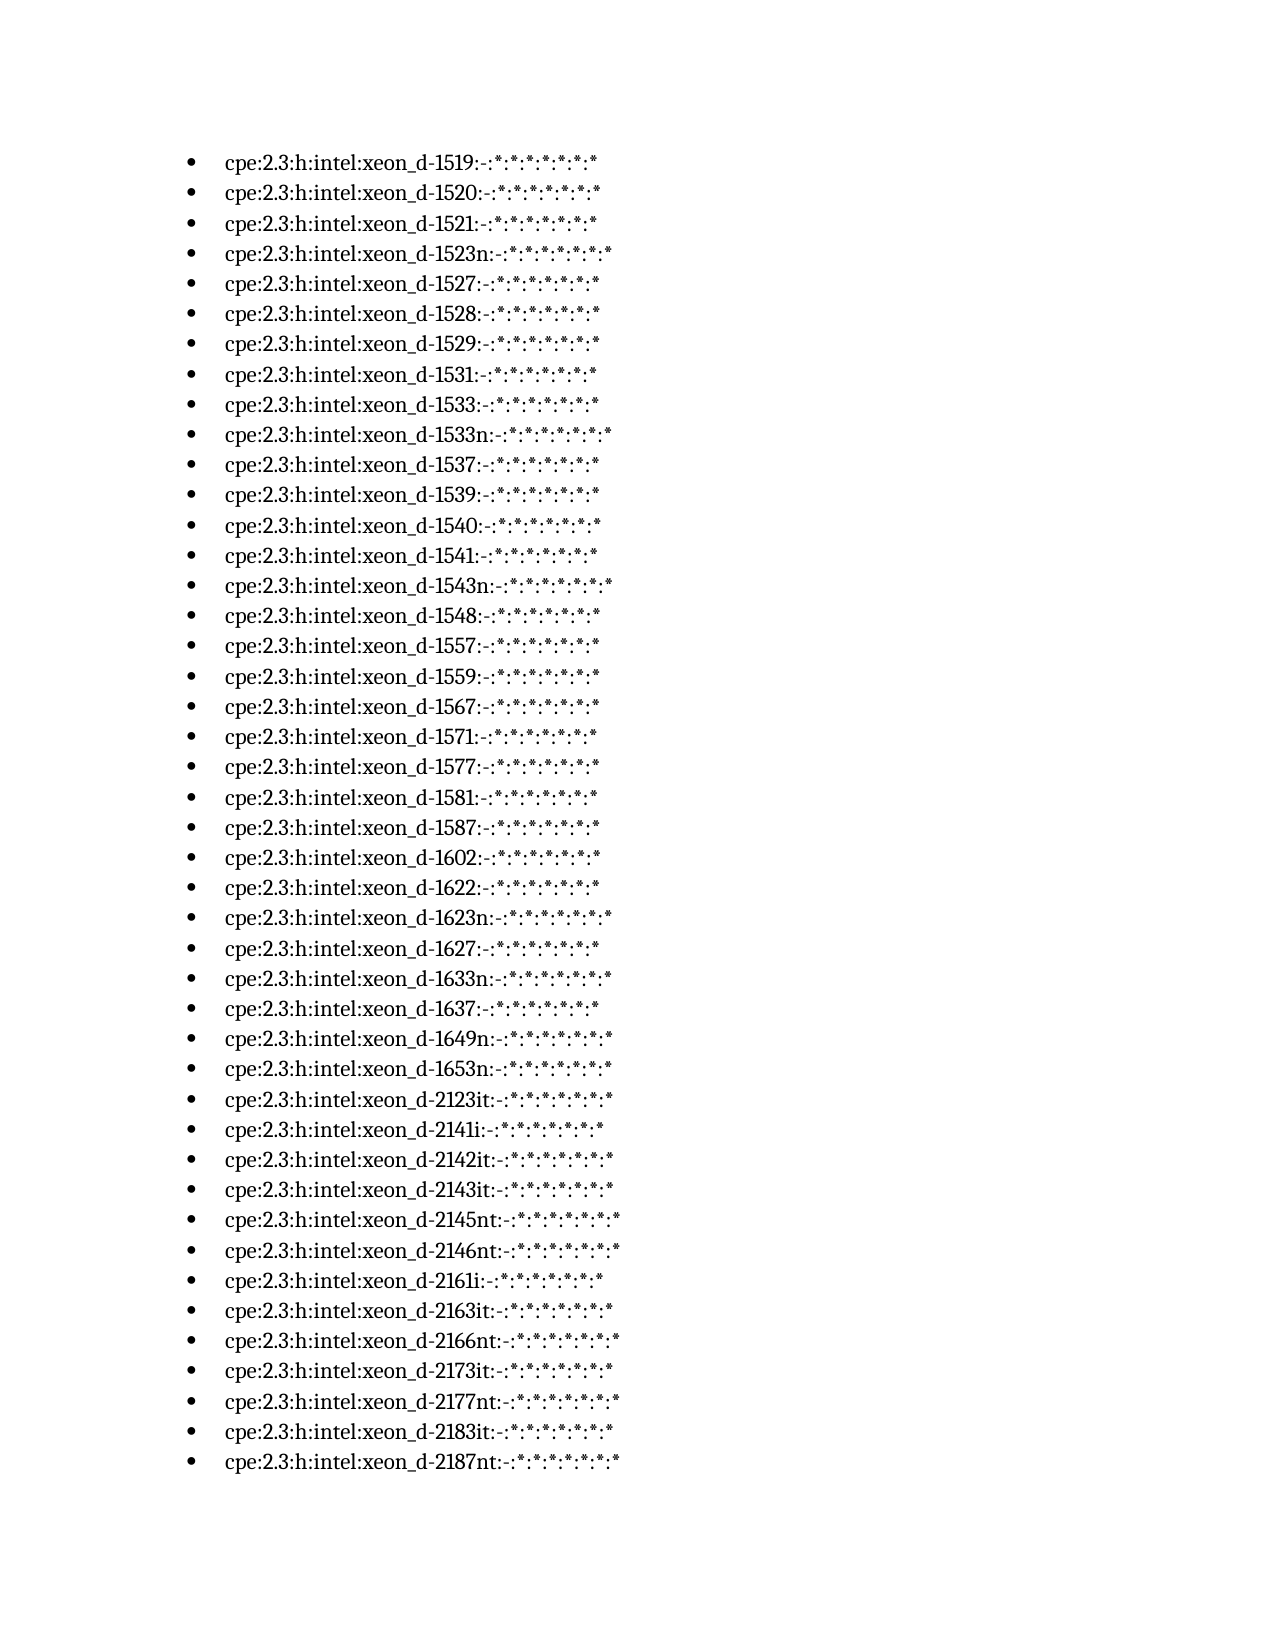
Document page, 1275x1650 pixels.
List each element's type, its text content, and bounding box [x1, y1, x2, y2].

list cpe:2.3:h:intel:xeon_d-2166nt:-:*:*:*:*:*:*:* [187, 1328, 1087, 1354]
list cpe:2.3:h:intel:xeon_d-1567:-:*:*:*:*:*:*:* [187, 694, 1087, 720]
list cpe:2.3:h:intel:xeon_d-1577:-:*:*:*:*:*:*:* [187, 754, 1087, 781]
list cpe:2.3:h:intel:xeon_d-1520:-:*:*:*:*:*:*:* [187, 180, 1087, 207]
list cpe:2.3:h:intel:xeon_d-1541:-:*:*:*:*:*:*:* [187, 543, 1087, 569]
list cpe:2.3:h:intel:xeon_d-1633n:-:*:*:*:*:*:*:* [187, 966, 1087, 992]
list cpe:2.3:h:intel:xeon_d-1623n:-:*:*:*:*:*:*:* [187, 905, 1087, 932]
list cpe:2.3:h:intel:xeon_d-2173it:-:*:*:*:*:*:*:* [187, 1358, 1087, 1385]
list cpe:2.3:h:intel:xeon_d-2183it:-:*:*:*:*:*:*:* [187, 1419, 1087, 1445]
list cpe:2.3:h:intel:xeon_d-1557:-:*:*:*:*:*:*:* [187, 633, 1087, 660]
list cpe:2.3:h:intel:xeon_d-2142it:-:*:*:*:*:*:*:* [187, 1147, 1087, 1173]
list cpe:2.3:h:intel:xeon_d-2161i:-:*:*:*:*:*:*:* [187, 1268, 1087, 1294]
list cpe:2.3:h:intel:xeon_d-1602:-:*:*:*:*:*:*:* [187, 845, 1087, 871]
list cpe:2.3:h:intel:xeon_d-1559:-:*:*:*:*:*:*:* [187, 663, 1087, 690]
list cpe:2.3:h:intel:xeon_d-1537:-:*:*:*:*:*:*:* [187, 452, 1087, 478]
list cpe:2.3:h:intel:xeon_d-1523n:-:*:*:*:*:*:*:* [187, 241, 1087, 267]
list cpe:2.3:h:intel:xeon_d-1539:-:*:*:*:*:*:*:* [187, 482, 1087, 509]
list cpe:2.3:h:intel:xeon_d-1519:-:*:*:*:*:*:*:* [187, 150, 1087, 176]
list cpe:2.3:h:intel:xeon_d-1528:-:*:*:*:*:*:*:* [187, 301, 1087, 327]
list cpe:2.3:h:intel:xeon_d-1521:-:*:*:*:*:*:*:* [187, 210, 1087, 237]
list cpe:2.3:h:intel:xeon_d-1540:-:*:*:*:*:*:*:* [187, 512, 1087, 539]
list cpe:2.3:h:intel:xeon_d-1531:-:*:*:*:*:*:*:* [187, 361, 1087, 388]
list cpe:2.3:h:intel:xeon_d-1627:-:*:*:*:*:*:*:* [187, 935, 1087, 962]
list cpe:2.3:h:intel:xeon_d-2177nt:-:*:*:*:*:*:*:* [187, 1388, 1087, 1415]
list cpe:2.3:h:intel:xeon_d-1653n:-:*:*:*:*:*:*:* [187, 1056, 1087, 1083]
list cpe:2.3:h:intel:xeon_d-1581:-:*:*:*:*:*:*:* [187, 784, 1087, 811]
list cpe:2.3:h:intel:xeon_d-1529:-:*:*:*:*:*:*:* [187, 331, 1087, 358]
list cpe:2.3:h:intel:xeon_d-2123it:-:*:*:*:*:*:*:* [187, 1086, 1087, 1113]
list cpe:2.3:h:intel:xeon_d-1533n:-:*:*:*:*:*:*:* [187, 422, 1087, 448]
list cpe:2.3:h:intel:xeon_d-2187nt:-:*:*:*:*:*:*:* [187, 1449, 1087, 1475]
list cpe:2.3:h:intel:xeon_d-2143it:-:*:*:*:*:*:*:* [187, 1177, 1087, 1203]
list cpe:2.3:h:intel:xeon_d-1548:-:*:*:*:*:*:*:* [187, 603, 1087, 629]
list cpe:2.3:h:intel:xeon_d-1571:-:*:*:*:*:*:*:* [187, 724, 1087, 750]
list cpe:2.3:h:intel:xeon_d-1649n:-:*:*:*:*:*:*:* [187, 1026, 1087, 1052]
list cpe:2.3:h:intel:xeon_d-1637:-:*:*:*:*:*:*:* [187, 996, 1087, 1022]
list cpe:2.3:h:intel:xeon_d-2145nt:-:*:*:*:*:*:*:* [187, 1207, 1087, 1234]
list cpe:2.3:h:intel:xeon_d-1533:-:*:*:*:*:*:*:* [187, 392, 1087, 418]
list cpe:2.3:h:intel:xeon_d-2163it:-:*:*:*:*:*:*:* [187, 1298, 1087, 1324]
list cpe:2.3:h:intel:xeon_d-1622:-:*:*:*:*:*:*:* [187, 875, 1087, 901]
list cpe:2.3:h:intel:xeon_d-2146nt:-:*:*:*:*:*:*:* [187, 1237, 1087, 1264]
list cpe:2.3:h:intel:xeon_d-1527:-:*:*:*:*:*:*:* [187, 271, 1087, 297]
list cpe:2.3:h:intel:xeon_d-1587:-:*:*:*:*:*:*:* [187, 814, 1087, 841]
list cpe:2.3:h:intel:xeon_d-1543n:-:*:*:*:*:*:*:* [187, 573, 1087, 599]
list cpe:2.3:h:intel:xeon_d-2141i:-:*:*:*:*:*:*:* [187, 1117, 1087, 1143]
